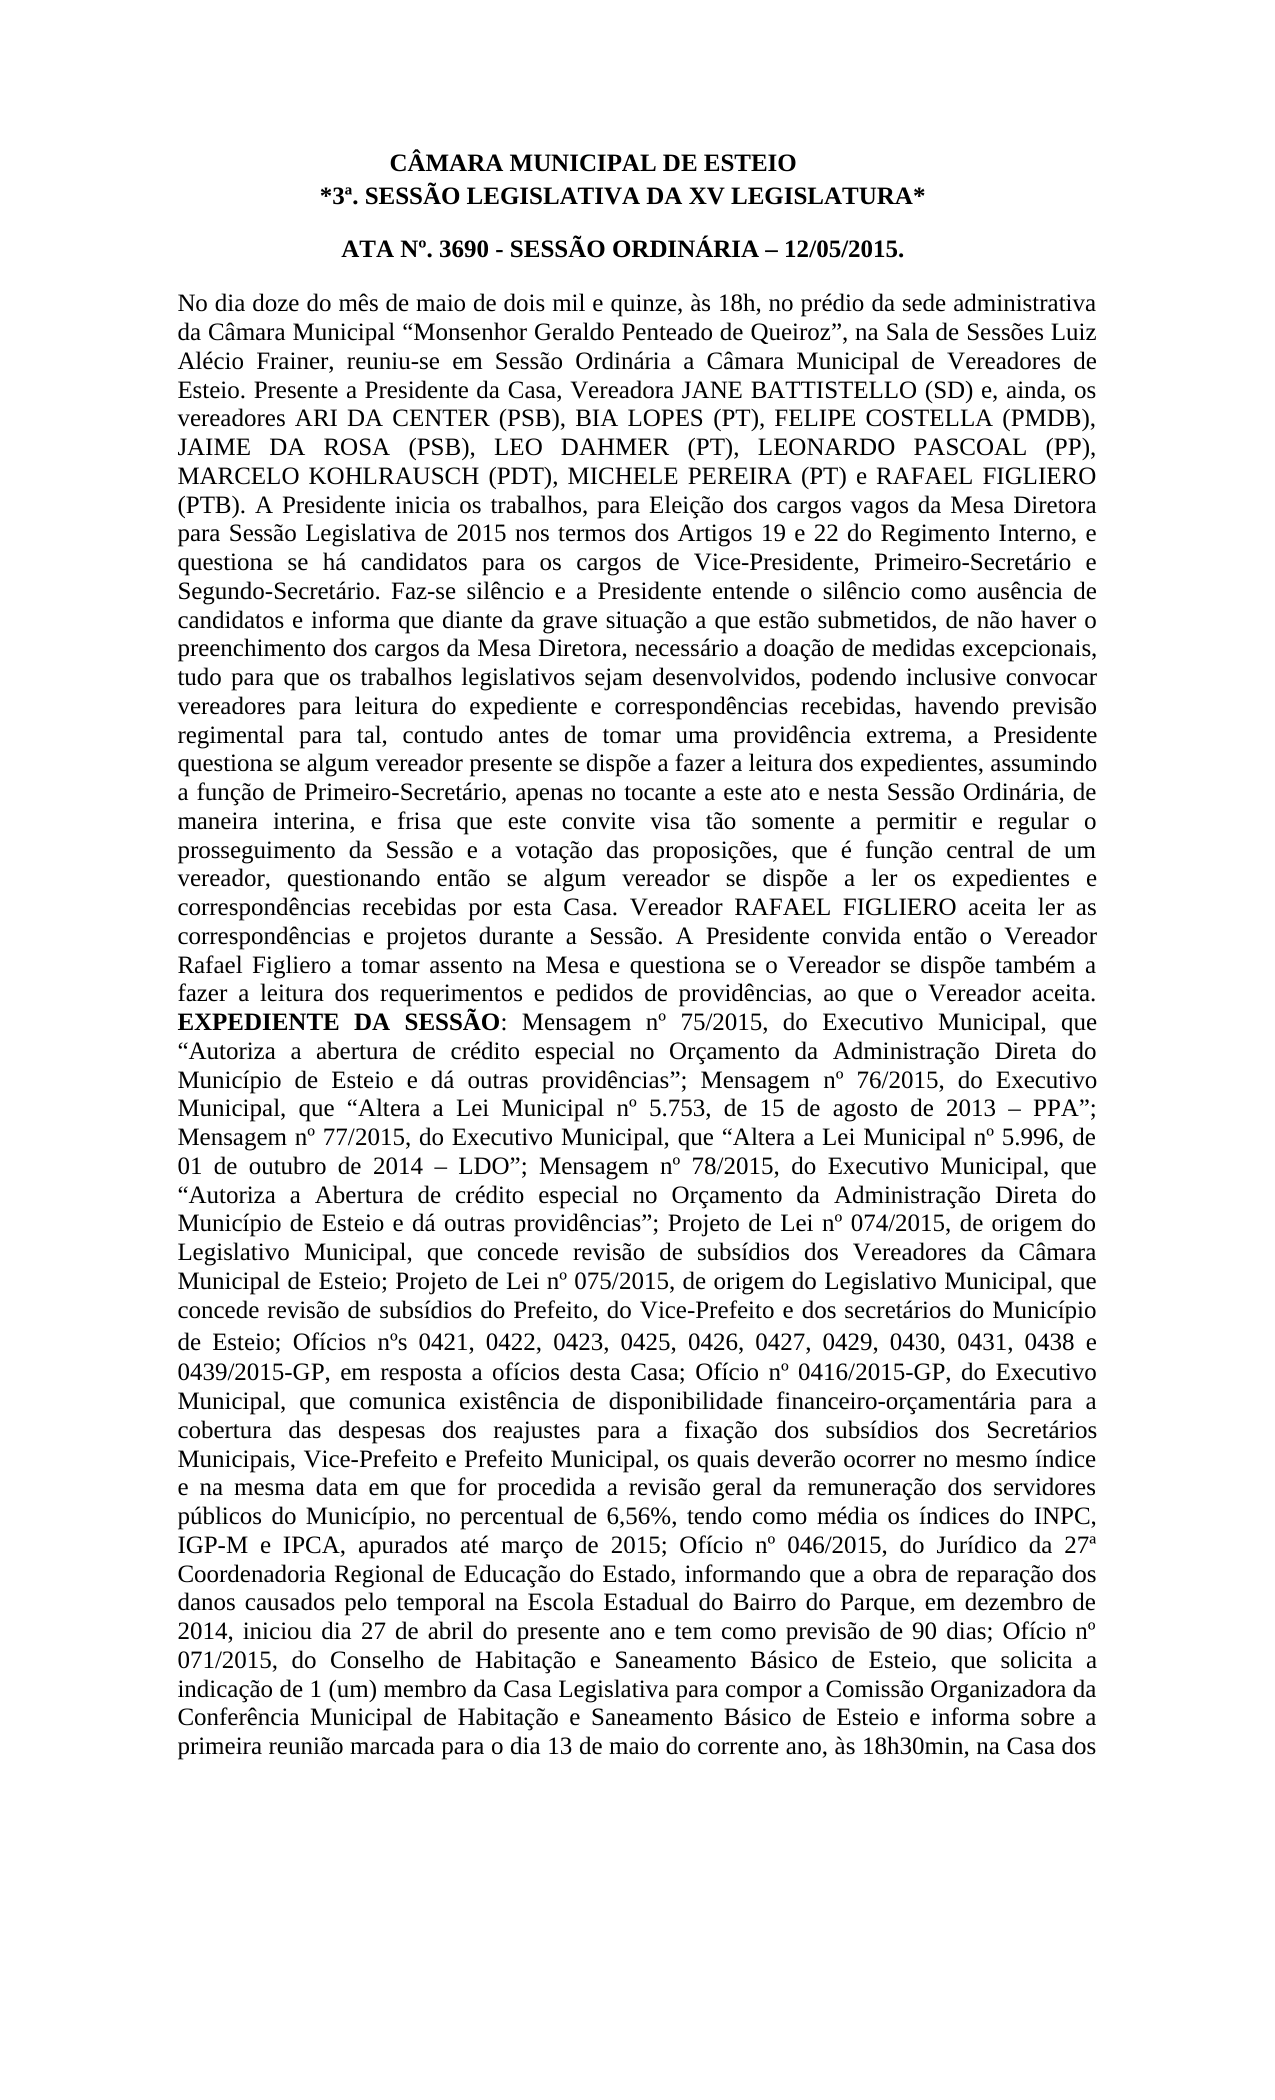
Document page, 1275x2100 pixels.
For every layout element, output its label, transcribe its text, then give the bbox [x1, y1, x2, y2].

text *3ª. SESSÃO LEGISLATIVA DA XV LEGISLATURA* [148, 181, 1098, 209]
text CÂMARA MUNICIPAL DE ESTEIO [88, 148, 1098, 176]
text ATA Nº. 3690 - SESSÃO ORDINÁRIA – 12/05/2015. [148, 234, 1098, 263]
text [177, 288, 1098, 1760]
